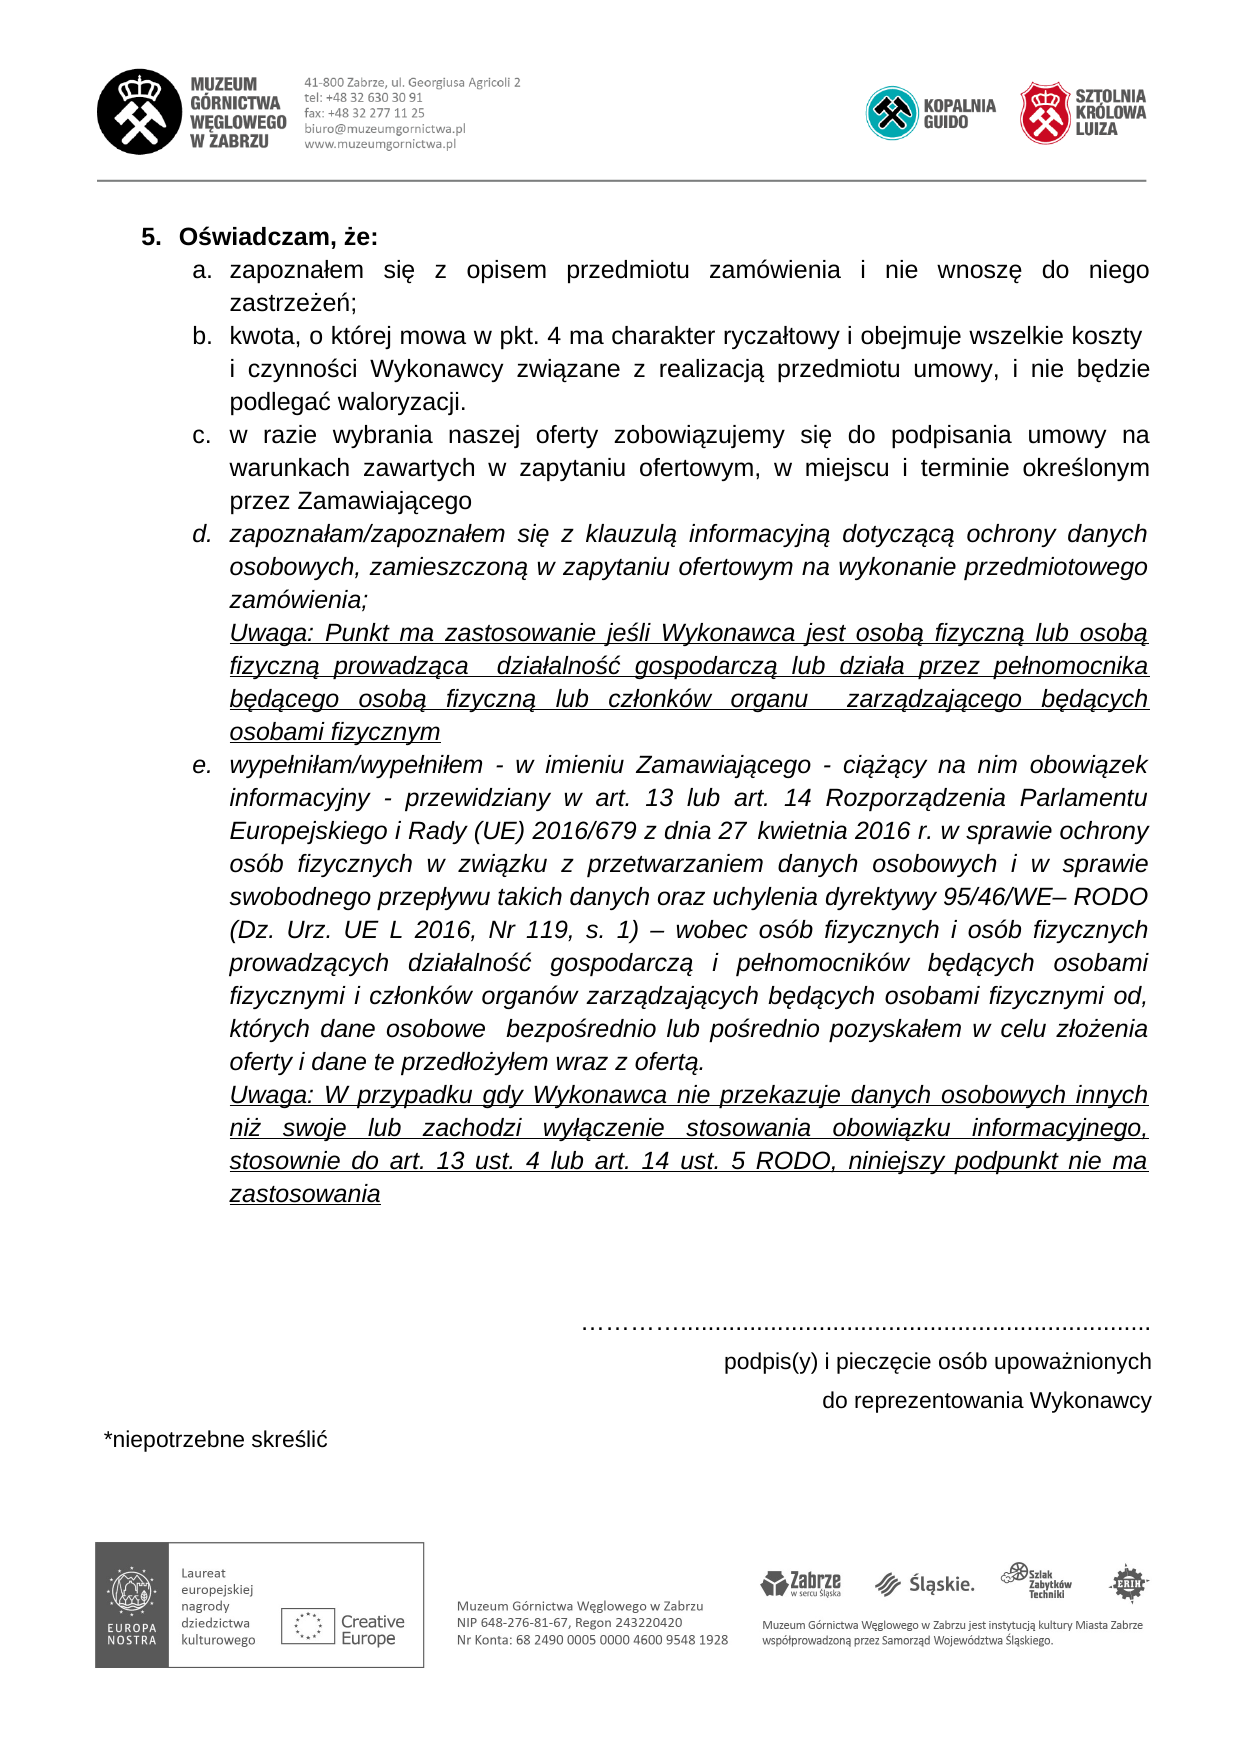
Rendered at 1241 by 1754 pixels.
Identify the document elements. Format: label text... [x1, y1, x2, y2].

list wypełniłam/wypełniłem - w imieniu Zamawiającego - ciążący na nim obowiązek informacyjny - przewidziany w art. 13 lub art. 14 Rozporządzenia Parlamentu Europejskiego i Rady (UE) 2016/679 z dnia 27 kwietnia 2016 r. w sprawie ochrony osób fizycznych w związku z przetwarzaniem danych osobowych i w sprawie swobodnego przepływu takich danych oraz uchylenia dyrektywy 95/46/WE– RODO (Dz. Urz. UE L 2016, Nr 119, s. 1) – wobec osób fizycznych i osób fizycznych prowadzących działalność gospodarczą i pełnomocników będących osobami fizycznymi i członków organów zarządzających będących osobami fizycznymi od, których dane osobowe bezpośrednio lub pośrednio pozyskałem w celu złożenia oferty i dane te przedłożyłem wraz z ofertą. [192, 750, 1152, 1076]
list Uwaga: W przypadku gdy Wykonawca nie przekazuje danych osobowych innych niż swoje lub zachodzi wyłączenie stosowania obowiązku informacyjnego, stosownie do art. 13 ust. 4 lub art. 14 ust. 5 RODO, niniejszy podpunkt nie ma zastosowania [229, 1080, 1152, 1208]
text ………….................................................................... [103, 1278, 1152, 1335]
text *niepotrzebne skreślić [103, 1426, 1152, 1452]
list zapoznałem się z opisem przedmiotu zamówienia i nie wnoszę do niego zastrzeżeń; [192, 254, 1152, 316]
text do reprezentowania Wykonawcy [103, 1387, 1152, 1413]
list w razie wybrania naszej oferty zobowiązujemy się do podpisania umowy na warunkach zawartych w zapytaniu ofertowym, w miejscu i terminie określonym przez Zamawiającego [192, 420, 1152, 514]
picture [0, 1517, 1241, 1754]
picture [1, 1, 1241, 184]
list Oświadczam, że: [141, 222, 1152, 250]
text podpis(y) i pieczęcie osób upoważnionych [103, 1348, 1152, 1374]
list kwota, o której mowa w pkt. 4 ma charakter ryczałtowy i obejmuje wszelkie koszty i czynności Wykonawcy związane z realizacją przedmiotu umowy, i nie będzie podlegać waloryzacji. [192, 321, 1152, 415]
list zapoznałam/zapoznałem się z klauzulą informacyjną dotyczącą ochrony danych osobowych, zamieszczoną w zapytaniu ofertowym na wykonanie przedmiotowego zamówienia; Uwaga: Punkt ma zastosowanie jeśli Wykonawca jest osobą fizyczną lub osobą fizyczną prowadząca działalność gospodarczą lub działa przez pełnomocnika będącego osobą fizyczną lub członków organu zarządzającego będących osobami fizycznym [192, 519, 1152, 746]
